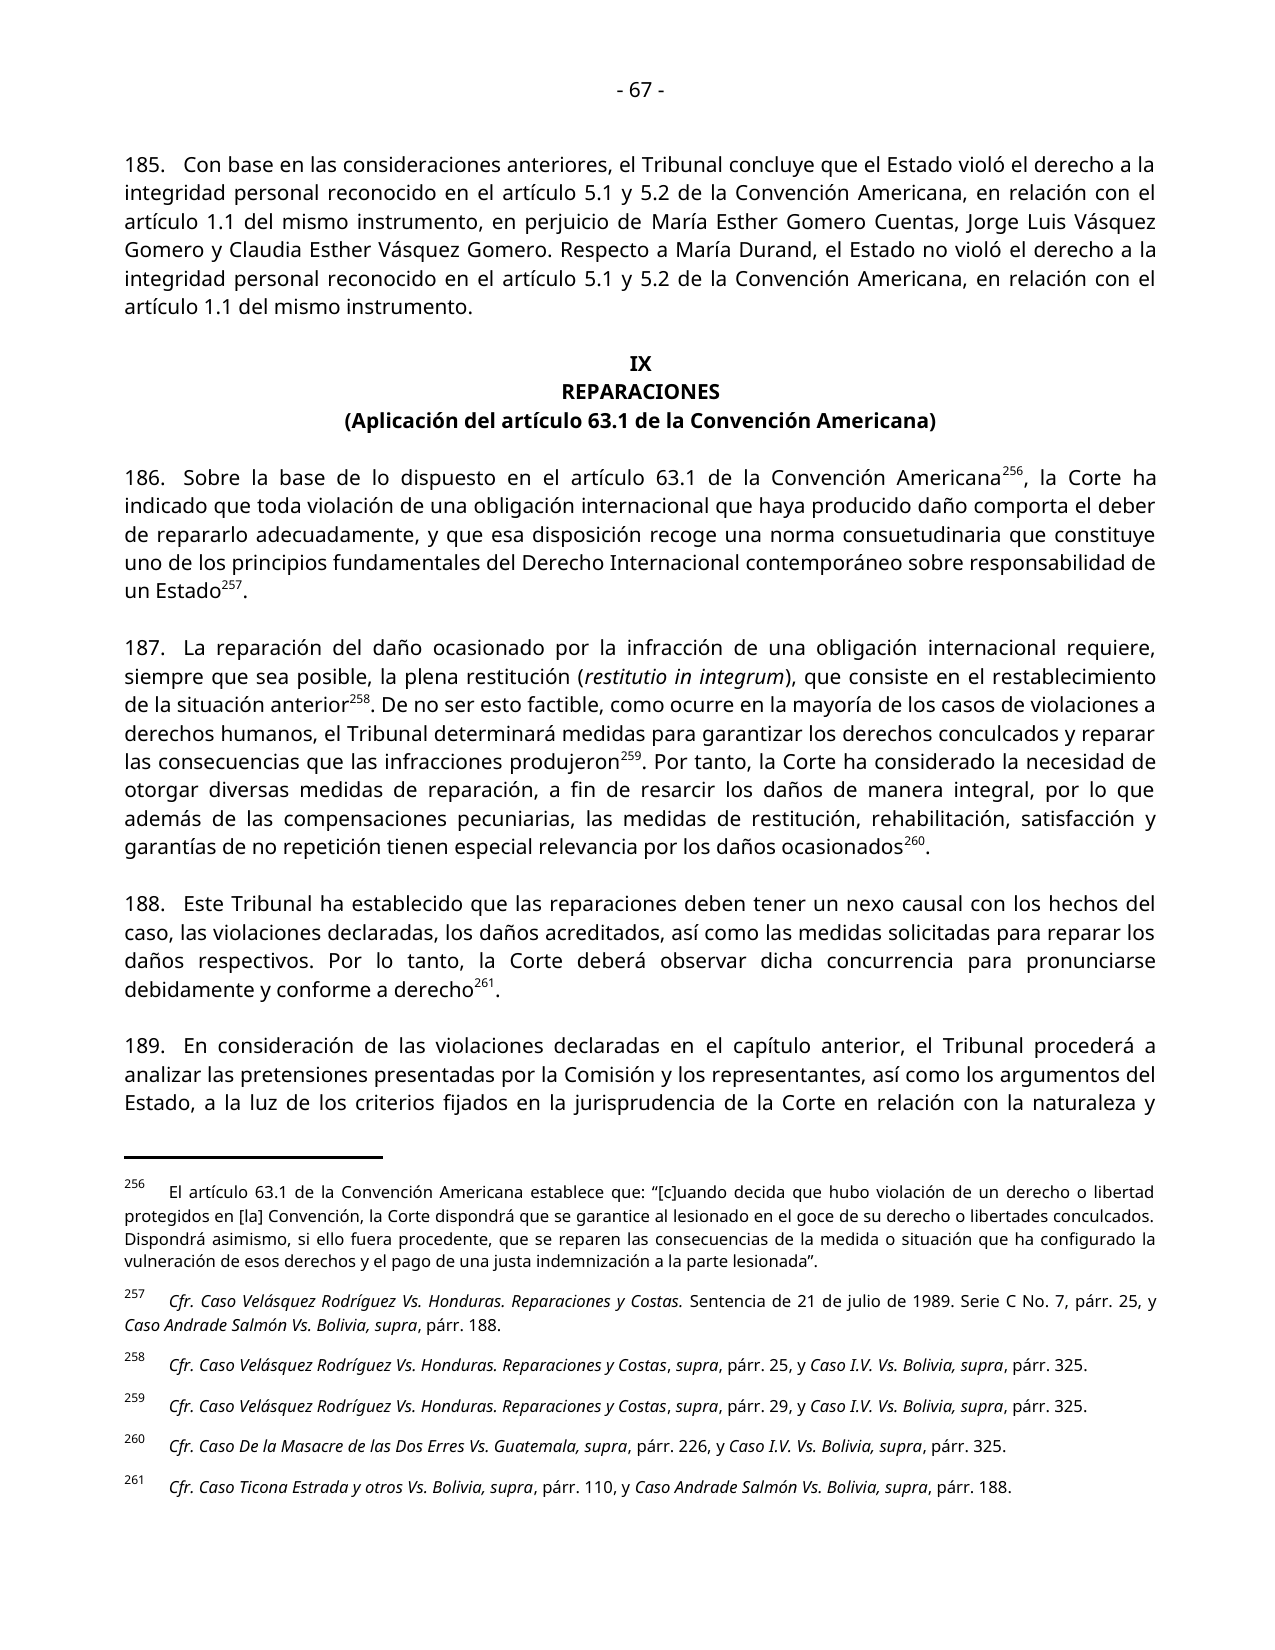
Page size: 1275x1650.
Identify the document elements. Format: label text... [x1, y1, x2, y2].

text En consideración de las violaciones declaradas en el capítulo anterior, el Tribunal procederá a analizar las pretensiones presentadas por la Comisión y los representantes, así como los argumentos del Estado, a la luz de los criterios fijados en la jurisprudencia de la Corte en relación con la naturaleza y alcance de la obligación de reparar, con el objeto de disponer las medidas dirigidas a reparar los daños ocasionados a las víctimas. [124, 1032, 1157, 1117]
text REPARACIONES [124, 377, 1157, 406]
subtitle IX [124, 349, 1157, 377]
text (Aplicación del artículo 63.1 de la Convención Americana) [124, 406, 1157, 434]
text La reparación del daño ocasionado por la infracción de una obligación internacional requiere, siempre que sea posible, la plena restitución (restitutio in integrum), que consiste en el restablecimiento de la situación anterior. De no ser esto factible, como ocurre en la mayoría de los casos de violaciones a derechos humanos, el Tribunal determinará medidas para garantizar los derechos conculcados y reparar las consecuencias que las infracciones produjeron. Por tanto, la Corte ha considerado la necesidad de otorgar diversas medidas de reparación, a fin de resarcir los daños de manera integral, por lo que además de las compensaciones pecuniarias, las medidas de restitución, rehabilitación, satisfacción y garantías de no repetición tienen especial relevancia por los daños ocasionados. [124, 633, 1157, 861]
text Con base en las consideraciones anteriores, el Tribunal concluye que el Estado violó el derecho a la integridad personal reconocido en el artículo 5.1 y 5.2 de la Convención Americana, en relación con el artículo 1.1 del mismo instrumento, en perjuicio de María Esther Gomero Cuentas, Jorge Luis Vásquez Gomero y Claudia Esther Vásquez Gomero. Respecto a María Durand, el Estado no violó el derecho a la integridad personal reconocido en el artículo 5.1 y 5.2 de la Convención Americana, en relación con el artículo 1.1 del mismo instrumento. [124, 150, 1157, 321]
text Sobre la base de lo dispuesto en el artículo 63.1 de la Convención Americana, la Corte ha indicado que toda violación de una obligación internacional que haya producido daño comporta el deber de repararlo adecuadamente, y que esa disposición recoge una norma consuetudinaria que constituye uno de los principios fundamentales del Derecho Internacional contemporáneo sobre responsabilidad de un Estado. [124, 463, 1157, 605]
text Este Tribunal ha establecido que las reparaciones deben tener un nexo causal con los hechos del caso, las violaciones declaradas, los daños acreditados, así como las medidas solicitadas para reparar los daños respectivos. Por lo tanto, la Corte deberá observar dicha concurrencia para pronunciarse debidamente y conforme a derecho. [124, 889, 1157, 1003]
